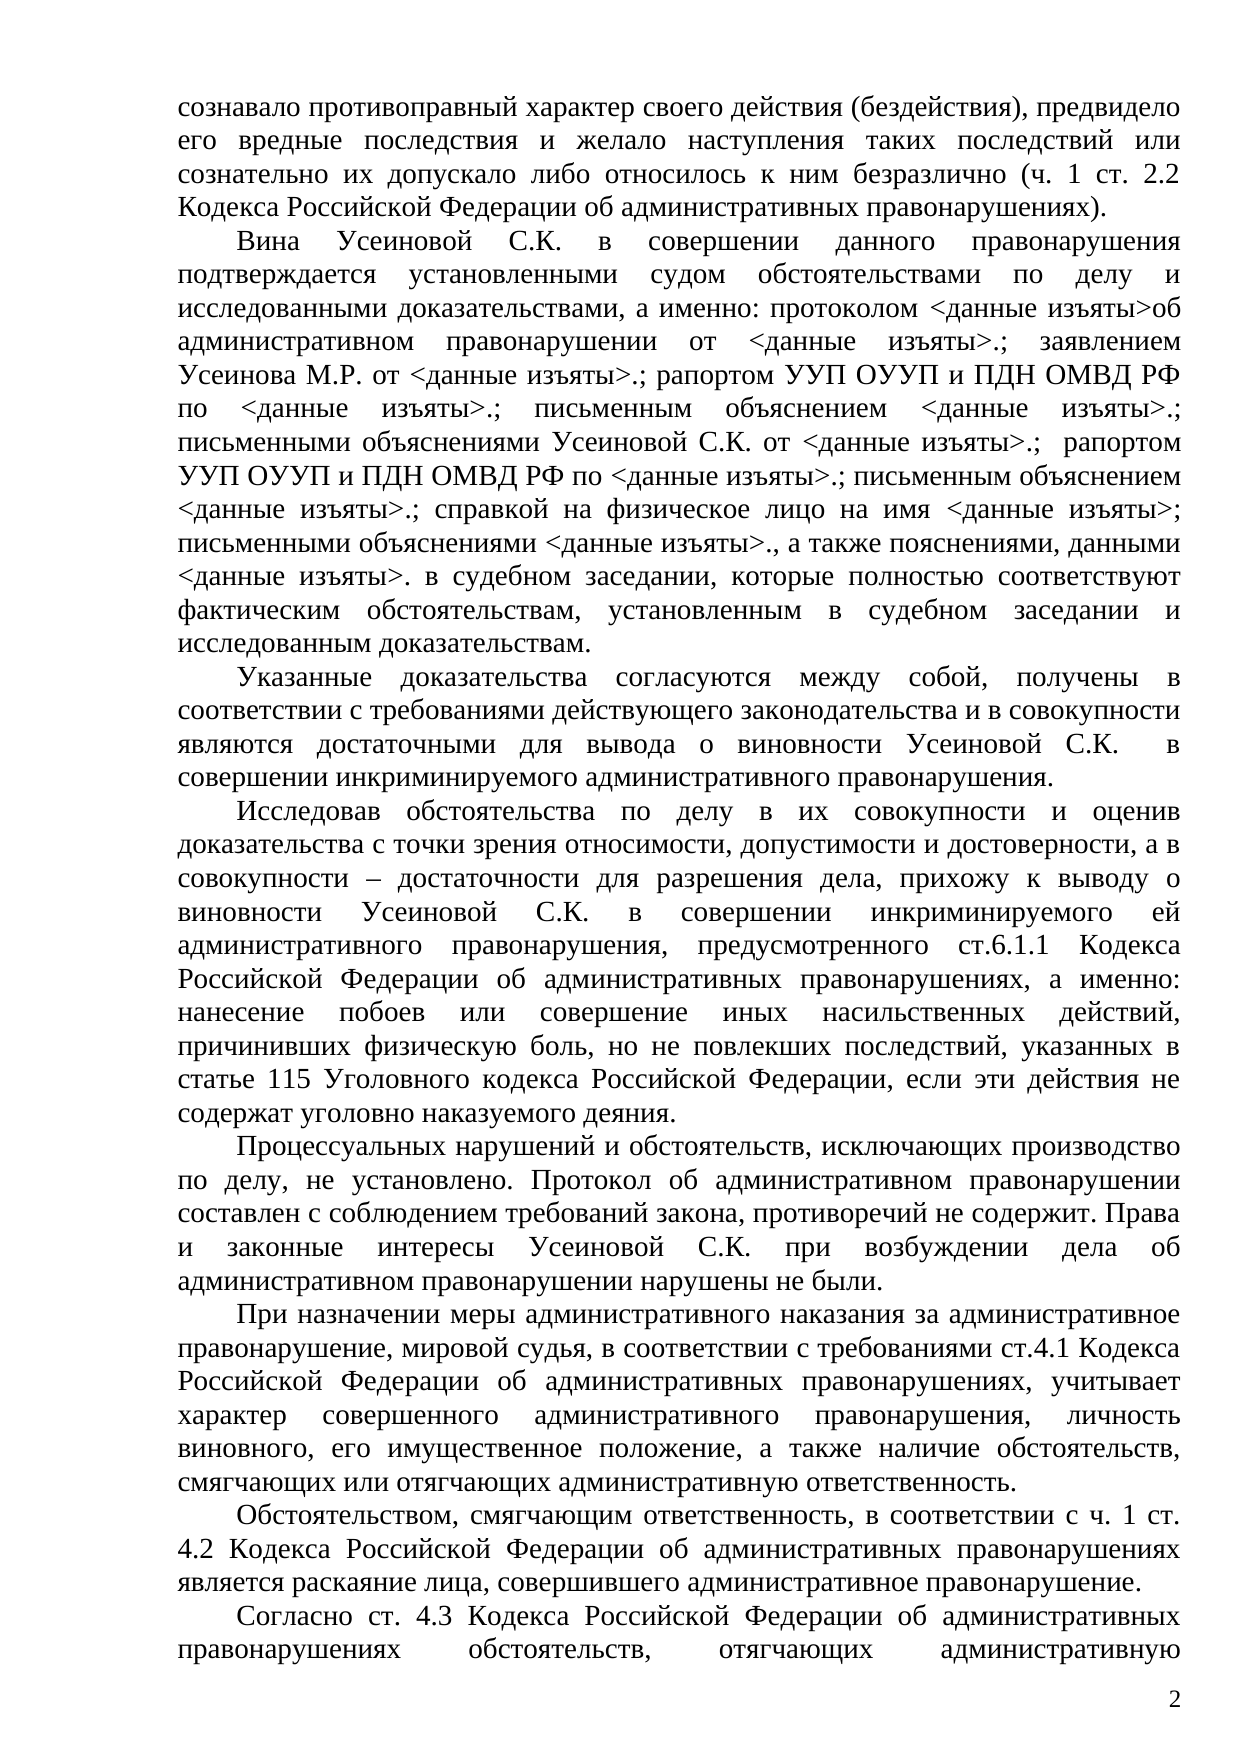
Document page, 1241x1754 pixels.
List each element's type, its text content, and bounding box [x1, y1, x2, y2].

text Исследовав обстоятельства по делу в их совокупности и оценив доказательства с точки зрения относимости, допустимости и достоверности, а в совокупности – достаточности для разрешения дела, прихожу к выводу о виновности Усеиновой С.К. в совершении инкриминируемого ей административного правонарушения, предусмотренного ст.6.1.1 Кодекса Российской Федерации об административных правонарушениях, а именно: нанесение побоев или совершение иных насильственных действий, причинивших физическую боль, но не повлекших последствий, указанных в статье 115 Уголовного кодекса Российской Федерации, если эти действия не содержат уголовно наказуемого деяния. [177, 793, 1181, 1128]
text При назначении меры административного наказания за административное правонарушение, мировой судья, в соответствии с требованиями ст.4.1 Кодекса Российской Федерации об административных правонарушениях, учитывает характер совершенного административного правонарушения, личность виновного, его имущественное положение, а также наличие обстоятельств, смягчающих или отягчающих административную ответственность. [177, 1296, 1181, 1497]
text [177, 1598, 1181, 1665]
text Вина Усеиновой С.К. в совершении данного правонарушения подтверждается установленными судом обстоятельствами по делу и исследованными доказательствами, а именно: протоколом <данные изъяты>об административном правонарушении от <данные изъяты>.; заявлением Усеинова М.Р. от <данные изъяты>.; рапортом УУП ОУУП и ПДН ОМВД РФ по <данные изъяты>.; письменным объяснением <данные изъяты>.; письменными объяснениями Усеиновой С.К. от <данные изъяты>.; рапортом УУП ОУУП и ПДН ОМВД РФ по <данные изъяты>.; письменным объяснением <данные изъяты>.; справкой на физическое лицо на имя <данные изъяты>; письменными объяснениями <данные изъяты>., а также пояснениями, данными <данные изъяты>. в судебном заседании, которые полностью соответствуют фактическим обстоятельствам, установленным в судебном заседании и исследованным доказательствам. [177, 223, 1181, 659]
text Обстоятельством, смягчающим ответственность, в соответствии с ч. 1 ст. 4.2 Кодекса Российской Федерации об административных правонарушениях является раскаяние лица, совершившего административное правонарушение. [177, 1497, 1181, 1598]
text Процессуальных нарушений и обстоятельств, исключающих производство по делу, не установлено. Протокол об административном правонарушении составлен с соблюдением требований закона, противоречий не содержит. Права и законные интересы Усеиновой С.К. при возбуждении дела об административном правонарушении нарушены не были. [177, 1128, 1181, 1296]
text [177, 89, 1181, 223]
text Указанные доказательства согласуются между собой, получены в соответствии с требованиями действующего законодательства и в совокупности являются достаточными для вывода о виновности Усеиновой С.К. в совершении инкриминируемого административного правонарушения. [177, 659, 1181, 793]
